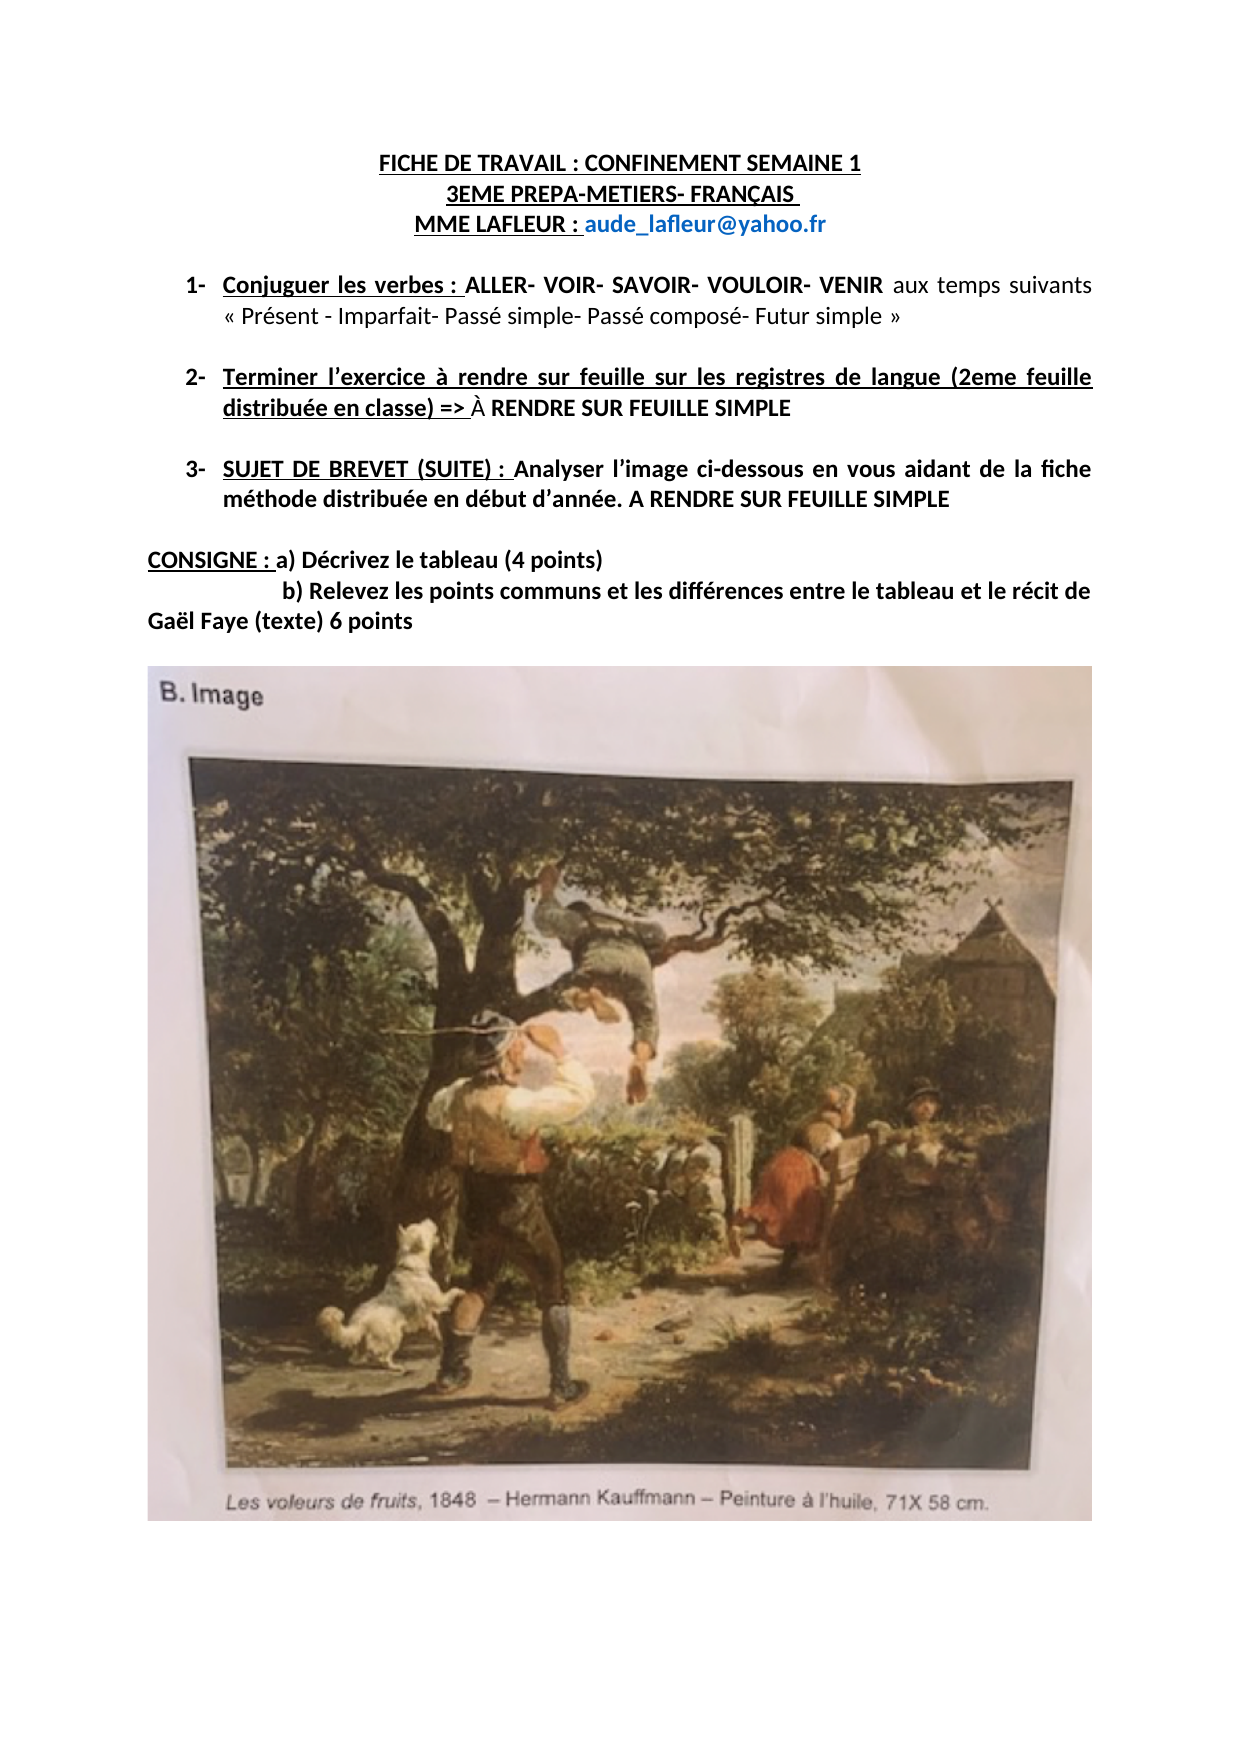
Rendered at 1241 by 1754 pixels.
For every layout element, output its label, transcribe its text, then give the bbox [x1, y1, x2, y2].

text MME LAFLEUR : aude_lafleur@yahoo.fr [148, 209, 1093, 239]
list Conjuguer les verbes : ALLER- VOIR- SAVOIR- VOULOIR- VENIR aux temps suivants « Présent - Imparfait- Passé simple- Passé composé- Futur simple » [185, 270, 1093, 331]
text FICHE DE TRAVAIL : CONFINEMENT SEMAINE 1 [148, 148, 1093, 178]
text b) Relevez les points communs et les différences entre le tableau et le récit de Gaël Faye (texte) 6 points [148, 575, 1093, 636]
list SUJET DE BREVET (SUITE) : Analyser l’image ci-dessous en vous aidant de la fiche méthode distribuée en début d’année. A RENDRE SUR FEUILLE SIMPLE [185, 453, 1093, 514]
list Terminer l’exercice à rendre sur feuille sur les registres de langue (2eme feuille distribuée en classe) => À RENDRE SUR FEUILLE SIMPLE [185, 361, 1093, 422]
text 3EME PREPA-METIERS- FRANÇAIS [148, 178, 1093, 209]
picture [147, 666, 1092, 1521]
text CONSIGNE : a) Décrivez le tableau (4 points) [148, 544, 1093, 575]
